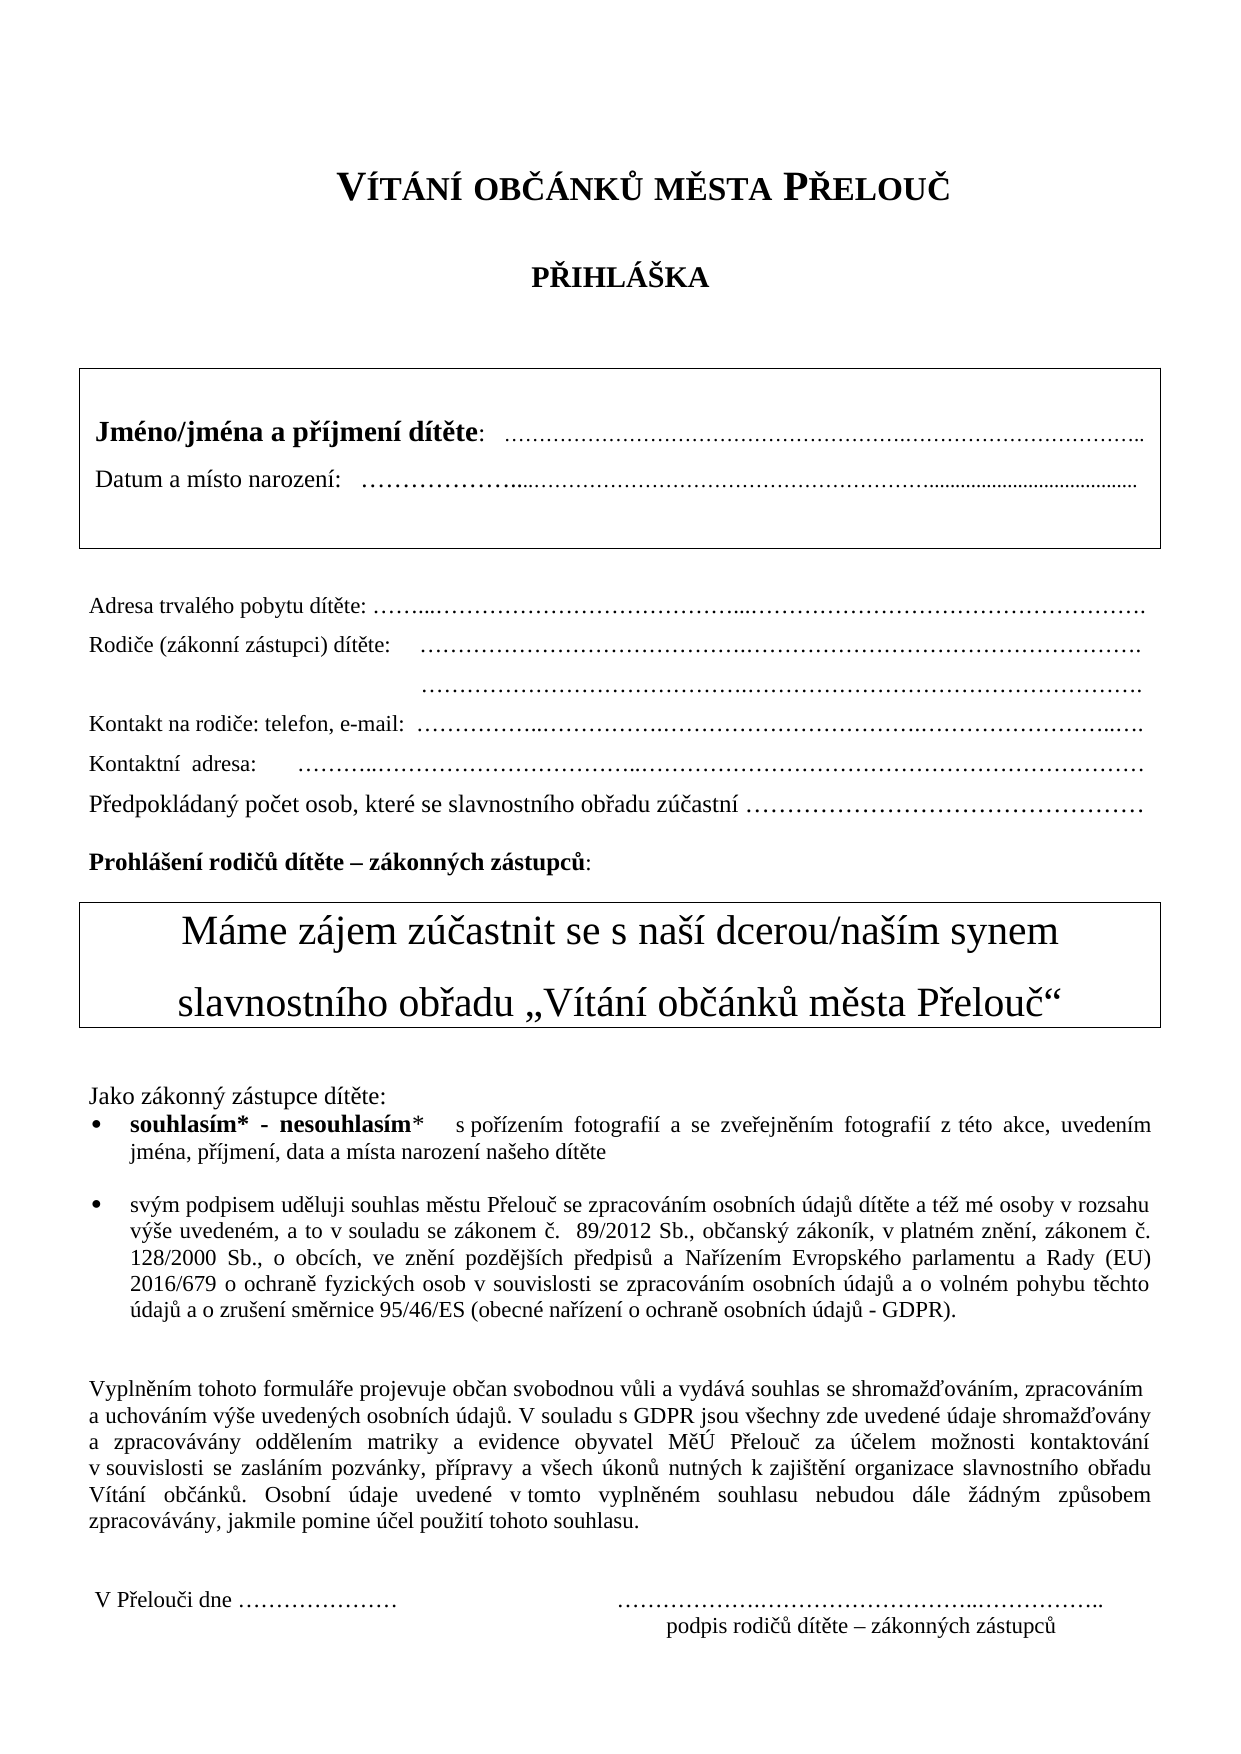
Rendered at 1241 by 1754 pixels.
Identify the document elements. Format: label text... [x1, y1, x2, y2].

text …………………………………….……………………………………………. [89, 671, 1152, 697]
text Předpokládaný počet osob, které se slavnostního obřadu zúčastní ………………………………………… [89, 789, 1152, 818]
list svým podpisem uděluji souhlas městu Přelouč se zpracováním osobních údajů dítěte a též mé osoby v rozsahu výše uvedeném, a to v souladu se zákonem č. 89/2012 Sb., občanský zákoník, v platném znění, zákonem č. 128/2000 Sb., o obcích, ve znění pozdějších předpisů a Nařízením Evropského parlamentu a Rady (EU) 2016/679 o ochraně fyzických osob v souvislosti se zpracováním osobních údajů a o volném pohybu těchto údajů a o zrušení směrnice 95/46/ES (obecné nařízení o ochraně osobních údajů - GDPR). [92, 1191, 1152, 1323]
list souhlasím* - nesouhlasím* s pořízením fotografií a se zveřejněním fotografií z této akce, uvedením jména, příjmení, data a místa narození našeho dítěte [92, 1109, 1152, 1164]
text Vítání občánků města Přelouč [89, 162, 1152, 209]
text Adresa trvalého pobytu dítěte: ……...…………………………………...……………………………………………. [89, 592, 1152, 618]
text podpis rodičů dítěte – zákonných zástupců [89, 1613, 1152, 1639]
text Kontaktní adresa: ………..……………………………..………………………………………………………… [89, 750, 1152, 776]
text Rodiče (zákonní zástupci) dítěte: …………………………………….……………………………………………. [89, 631, 1152, 658]
text Jméno/jména a příjmení dítěte: ………………………………………………….…………………………….. [80, 411, 1160, 447]
text Máme zájem zúčastnit se s naší dcerou/naším synem slavnostního obřadu „Vítání občánků města Přelouč“ [80, 903, 1160, 1027]
text Vyplněním tohoto formuláře projevuje občan svobodnou vůli a vydává souhlas se shromažďováním, zpracováním a uchováním výše uvedených osobních údajů. V souladu s GDPR jsou všechny zde uvedené údaje shromažďovány a zpracovávány oddělením matriky a evidence obyvatel MěÚ Přelouč za účelem možnosti kontaktování v souvislosti se zasláním pozvánky, přípravy a všech úkonů nutných k zajištění organizace slavnostního obřadu Vítání občánků. Osobní údaje uvedené v tomto vyplněném souhlasu nebudou dále žádným způsobem zpracovávány, jakmile pomine účel použití tohoto souhlasu. [89, 1375, 1152, 1533]
text V Přelouči dne ………………… ……………….………………………..…………….. [89, 1586, 1152, 1613]
text přihláška [89, 253, 1152, 296]
text Kontakt na rodiče: telefon, e-mail: ……………..…………….…………………………….……………………..…. [89, 710, 1152, 737]
text Jako zákonný zástupce dítěte: [89, 1081, 1152, 1109]
text Datum a místo narození: ………………....…………………………………………………........................................ [80, 461, 1160, 493]
text Prohlášení rodičů dítěte – zákonných zástupců: [89, 847, 1152, 876]
